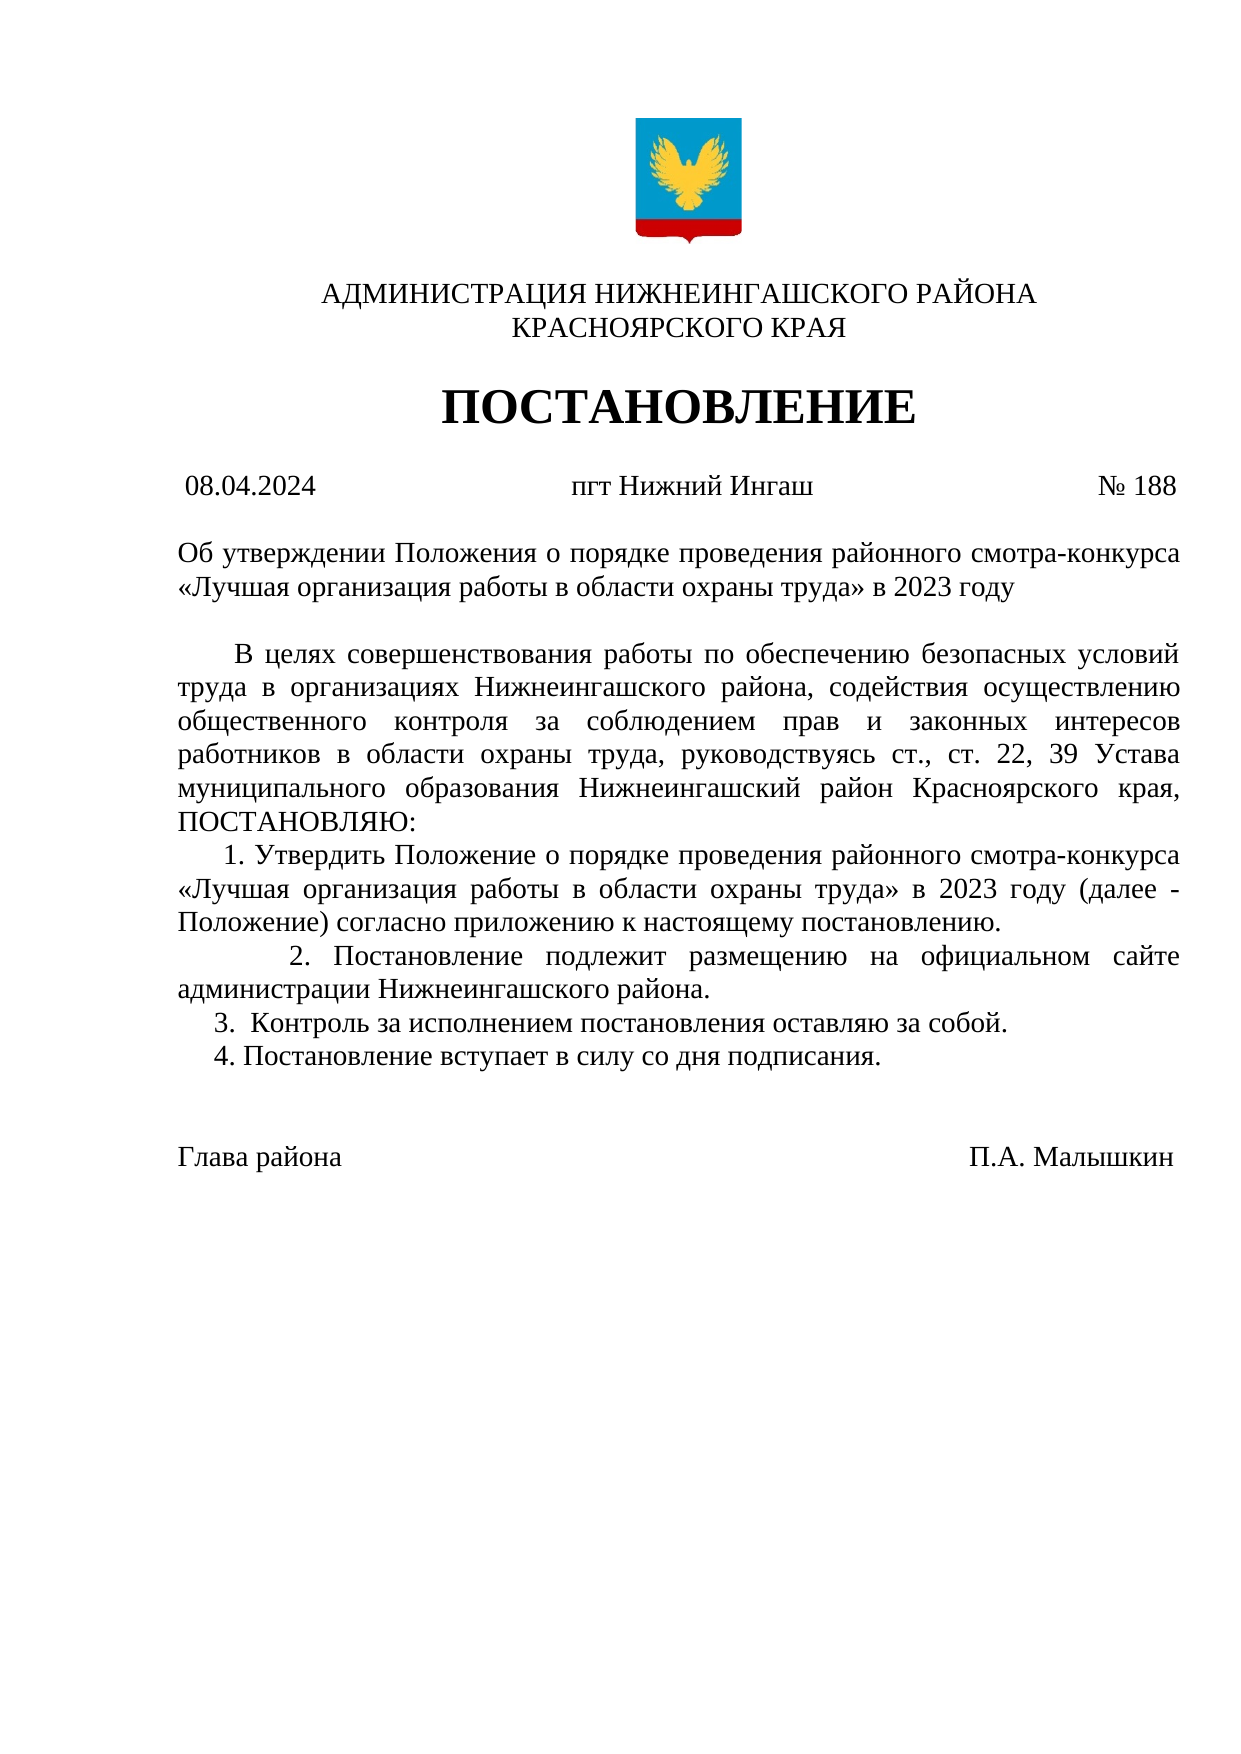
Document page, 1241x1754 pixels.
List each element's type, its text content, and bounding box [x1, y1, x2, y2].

title 2. Постановление подлежит размещению на официальном сайте администрации Нижнеингашского района. [177, 938, 1181, 1005]
text 1. Утвердить Положение о порядке проведения районного смотра-конкурса «Лучшая организация работы в области охраны труда» в 2023 году (далее - Положение) согласно приложению к настоящему постановлению. [177, 837, 1181, 938]
text Глава района П.А. Малышкин [177, 1139, 1181, 1206]
text 08.04.2024 пгт Нижний Ингаш № 188 [177, 468, 1181, 502]
title 4. Постановление вступает в силу со дня подписания. [177, 1038, 1181, 1072]
text Об утверждении Положения о порядке проведения районного смотра-конкурса «Лучшая организация работы в области охраны труда» в 2023 году [177, 535, 1181, 602]
text ПОСТАНОВЛЕНИЕ [177, 377, 1181, 435]
picture [635, 118, 742, 244]
text В целях совершенствования работы по обеспечению безопасных условий труда в организациях Нижнеингашского района, содействия осуществлению общественного контроля за соблюдением прав и законных интересов работников в области охраны труда, руководствуясь ст., ст. 22, 39 Устава муниципального образования Нижнеингашский район Красноярского края, ПОСТАНОВЛЯЮ: [177, 636, 1181, 837]
title 3. Контроль за исполнением постановления оставляю за собой. [177, 1005, 1181, 1038]
picture [649, 135, 729, 211]
text КРАСНОЯРСКОГО КРАЯ [177, 310, 1181, 344]
text АДМИНИСТРАЦИЯ НИЖНЕИНГАШСКОГО РАЙОНА [177, 277, 1181, 310]
